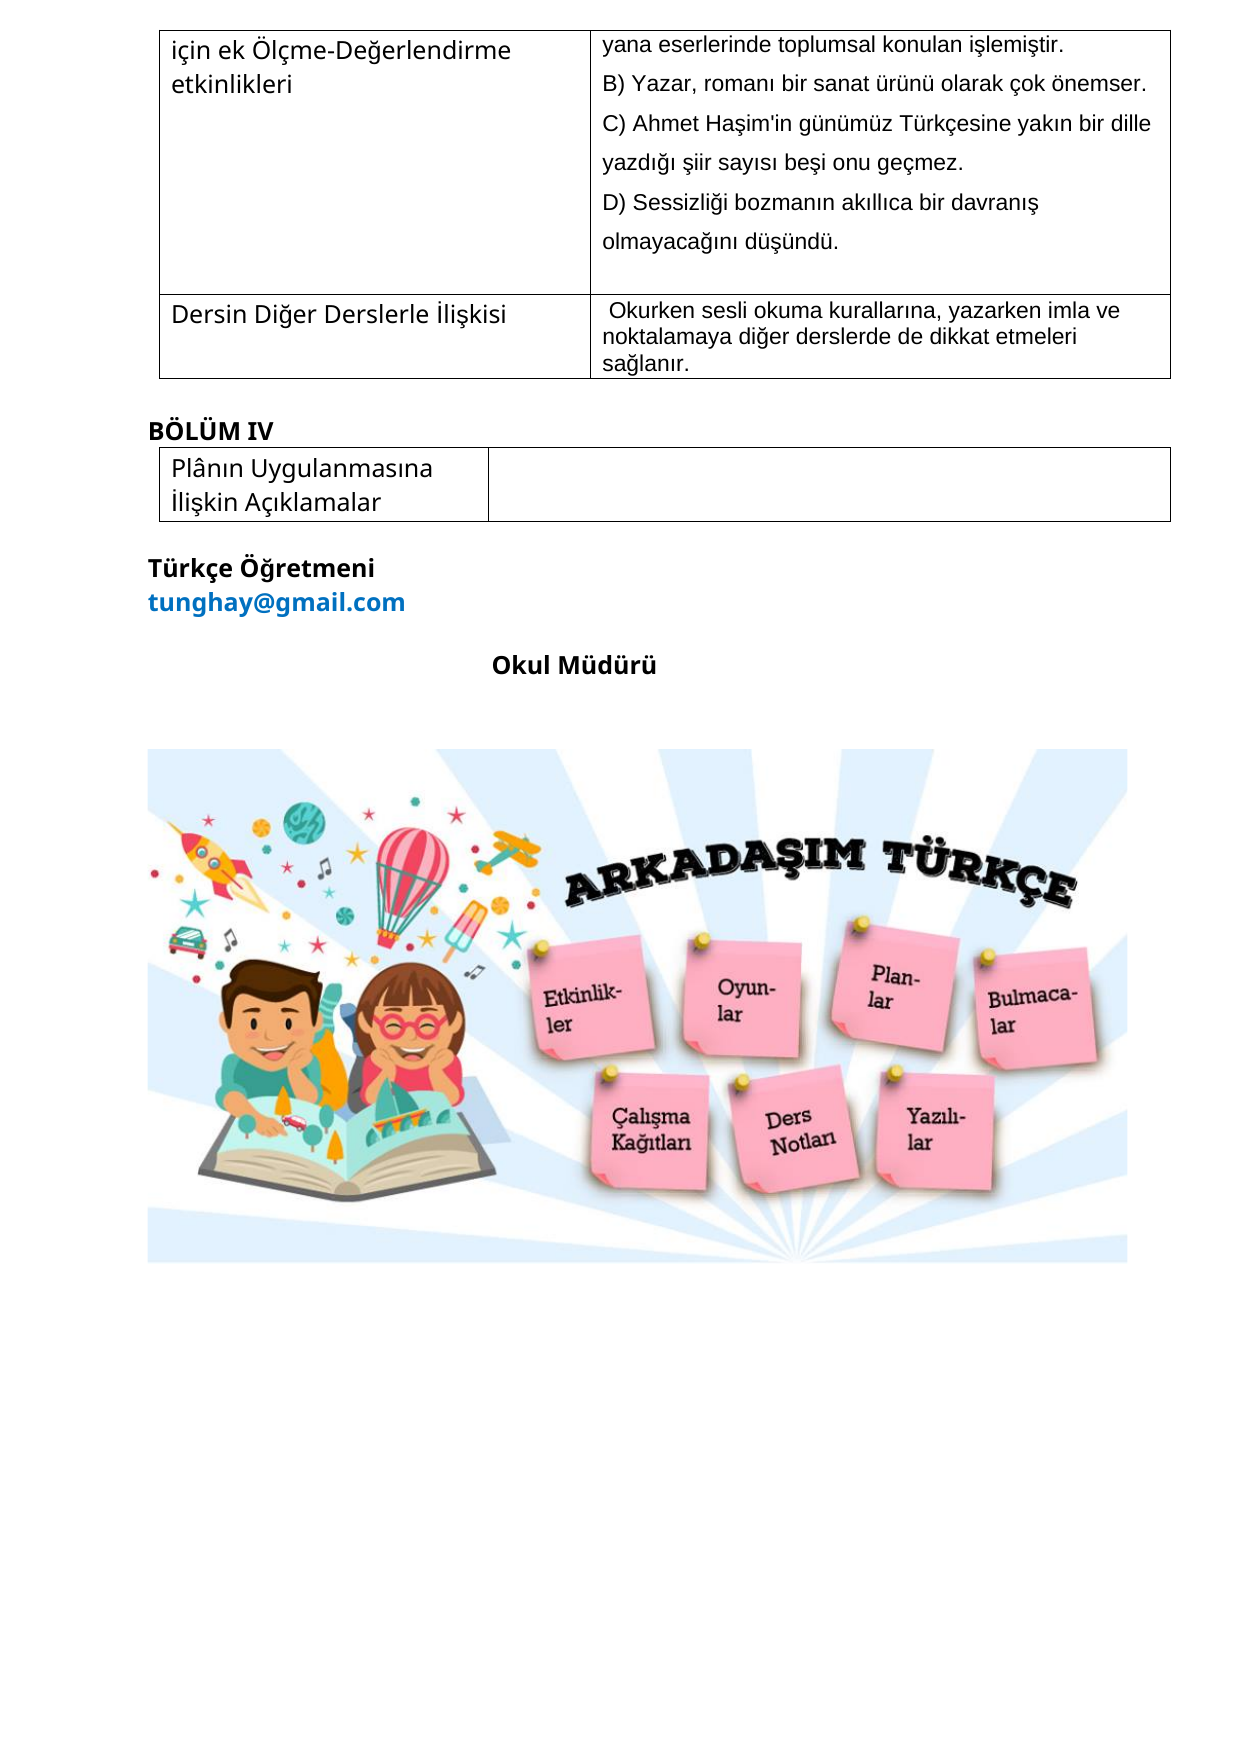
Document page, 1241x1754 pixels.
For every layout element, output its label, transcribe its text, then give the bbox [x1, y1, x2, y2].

table_cell Okurken sesli okuma kurallarına, yazarken imla ve noktalamaya diğer derslerde de dikkat etmeleri sağlanır. [591, 295, 1170, 378]
table_header [489, 448, 1170, 521]
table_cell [591, 31, 1170, 294]
text Türkçe Öğretmeni tunghay@gmail.com [148, 550, 1092, 618]
text Okul Müdürü [148, 647, 1092, 681]
picture [147, 749, 1128, 1264]
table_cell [160, 31, 590, 294]
table_cell Dersin Diğer Derslerle İlişkisi [160, 295, 590, 378]
text BÖLÜM IV [148, 413, 1092, 447]
table_header Plânın Uygulanmasına İlişkin Açıklamalar [160, 448, 488, 521]
